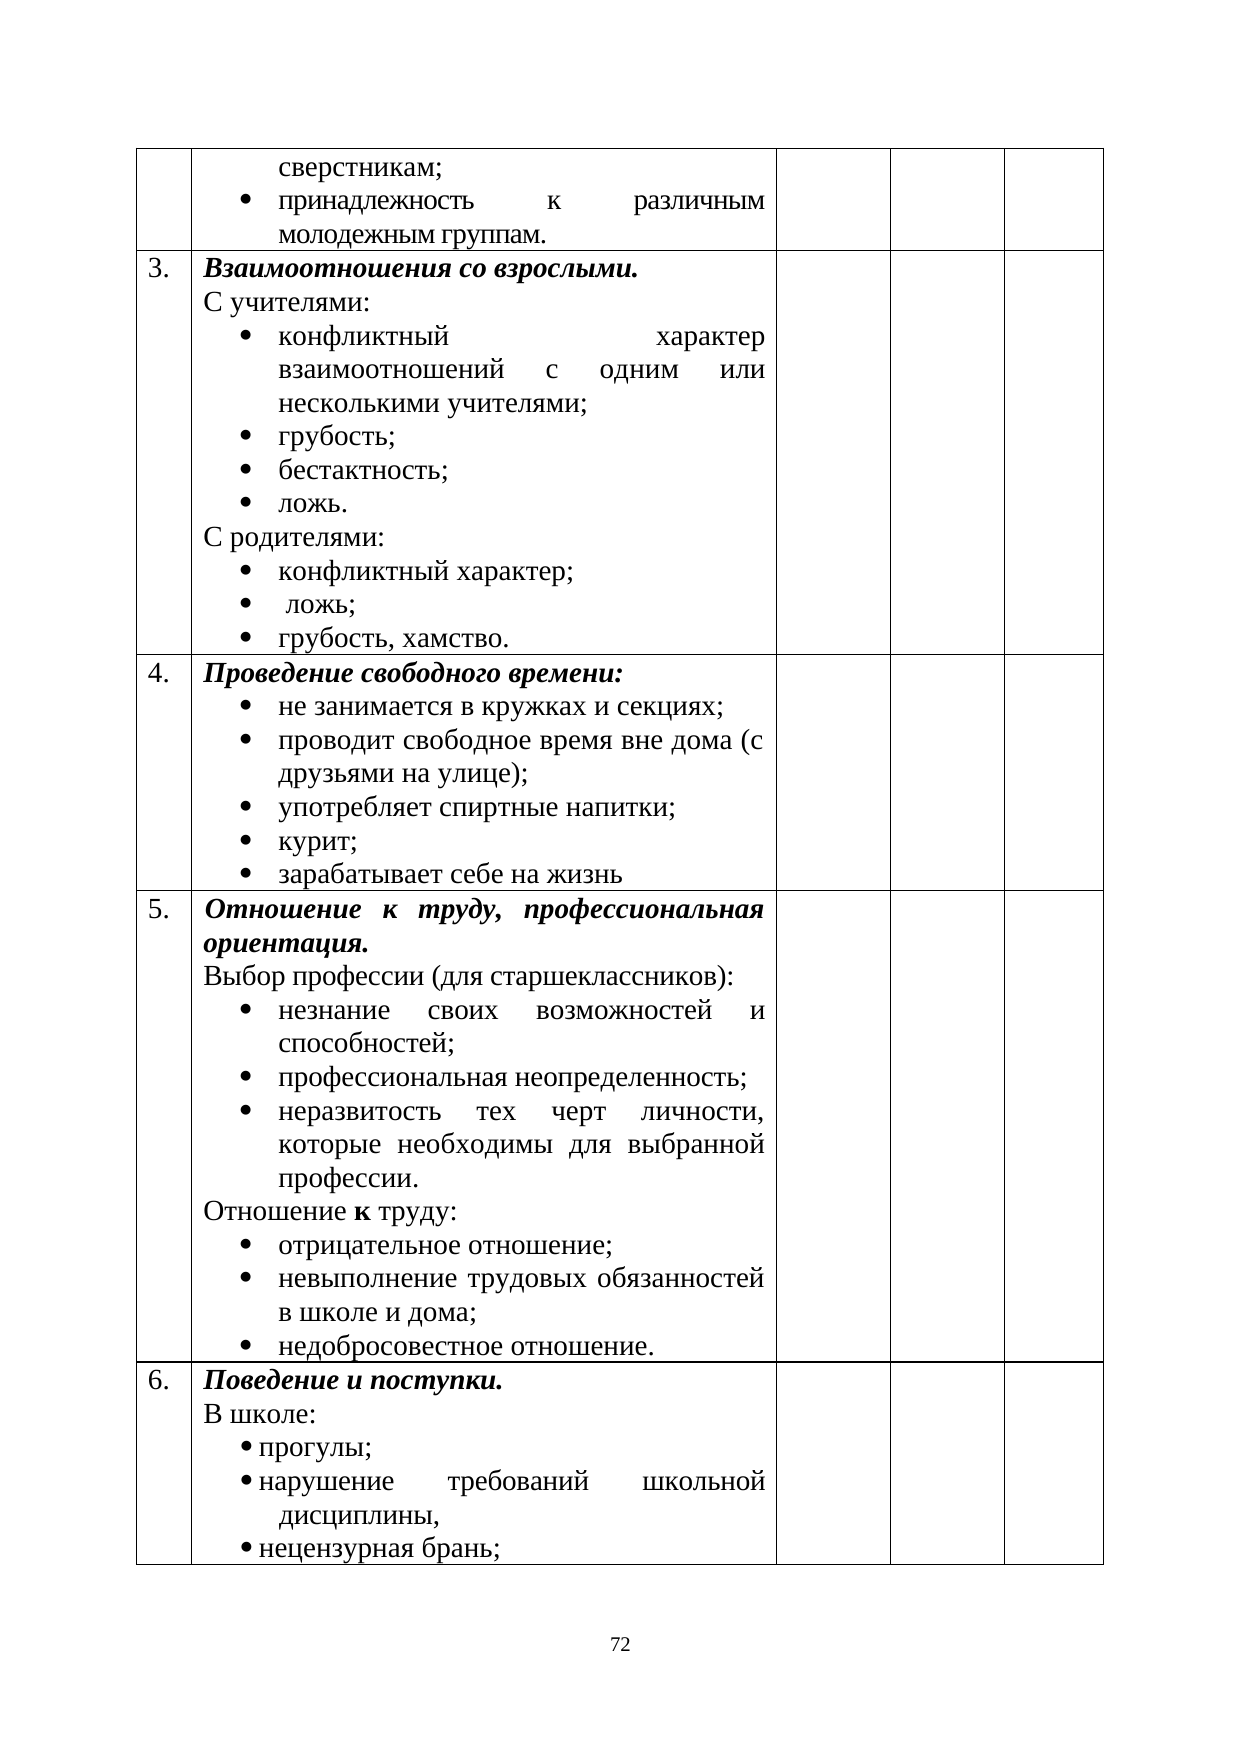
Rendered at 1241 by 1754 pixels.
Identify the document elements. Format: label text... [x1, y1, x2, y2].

table_cell Отношение к труду, профессиональная ориентация. Выбор профессии (для старшеклассников): незнание своих возможностей и способностей; профессиональная неопределенность; неразвитость тех черт личности, которые необходимы для выбранной профессии. Отношение к труду: отрицательное отношение; невыполнение трудовых обязанностей в школе и дома; недобросовестное отношение. [192, 891, 241, 1361]
table_cell 6. [137, 1363, 191, 1564]
table_cell [891, 251, 1004, 654]
table_cell 3. [137, 251, 191, 654]
table_cell 5. [137, 891, 191, 1361]
table_cell Взаимоотношения со взрослыми. С учителями: конфликтный характер взаимоотношений с одним или несколькими учителями; грубость; бестактность; ложь. С родителями: конфликтный характер; ложь; грубость, хамство. [192, 251, 241, 654]
table_cell [777, 1363, 890, 1564]
table_cell [891, 149, 1004, 249]
table_cell [891, 1363, 1004, 1564]
table_cell Проведение свободного времени: не занимается в кружках и секциях; проводит свободное время вне дома (с друзьями на улице); употребляет спиртные напитки; курит; зарабатывает себе на жизнь [192, 655, 241, 890]
table_cell [891, 655, 1004, 890]
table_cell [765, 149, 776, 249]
table_cell [777, 149, 890, 249]
table_cell 2. [137, 149, 191, 249]
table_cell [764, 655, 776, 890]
table_cell [1005, 251, 1103, 654]
table_cell [777, 251, 890, 654]
table_cell [1005, 1363, 1103, 1564]
table_cell [777, 655, 890, 890]
table_cell 4. [137, 655, 191, 890]
table_cell [777, 891, 890, 1361]
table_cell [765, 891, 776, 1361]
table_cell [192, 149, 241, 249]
table_cell [891, 891, 1004, 1361]
table_cell [1005, 149, 1103, 249]
table_cell [1005, 891, 1103, 1361]
table_cell [1005, 655, 1103, 890]
